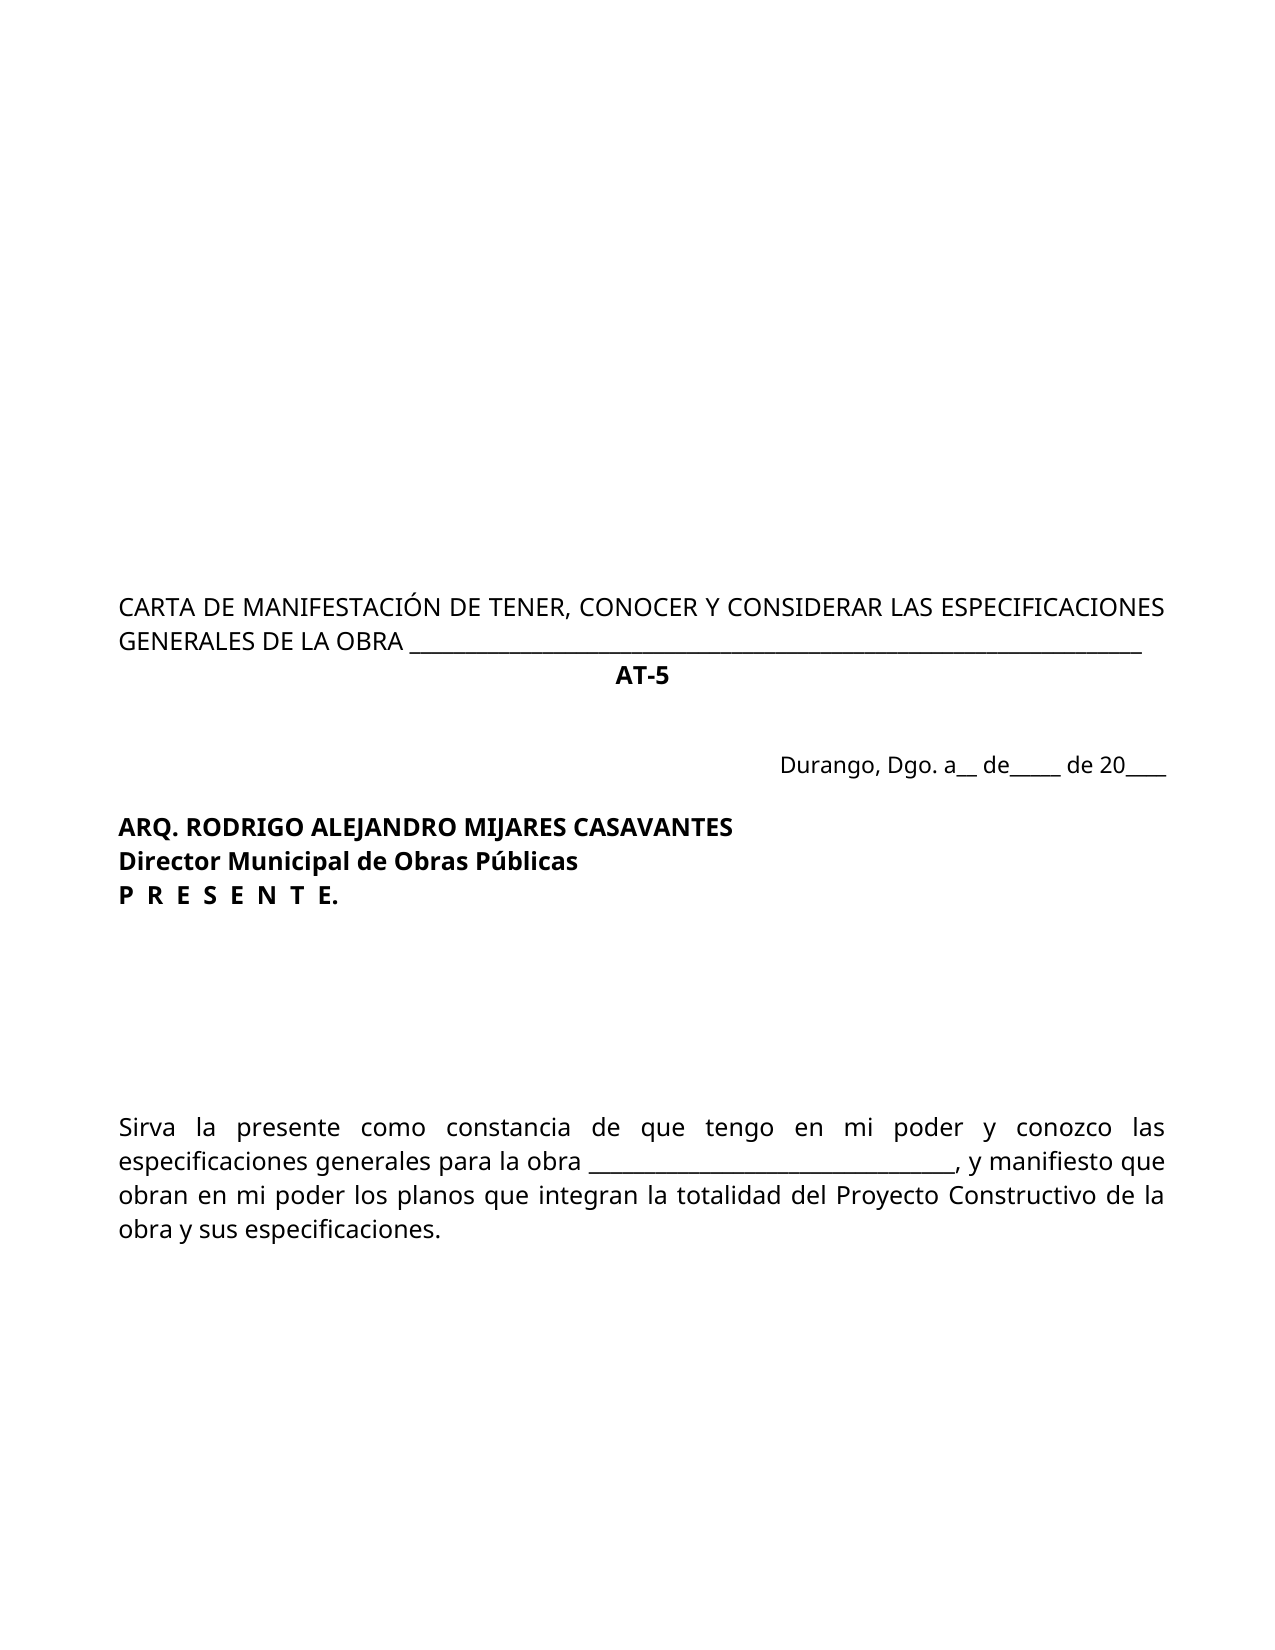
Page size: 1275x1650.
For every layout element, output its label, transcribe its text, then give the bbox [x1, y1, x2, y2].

text CARTA DE MANIFESTACIÓN DE TENER, CONOCER Y CONSIDERAR LAS ESPECIFICACIONES GENERALES DE __________________________________________________________________ [118, 589, 1167, 658]
text AT-5 [118, 658, 1167, 692]
text Durango, Dgo. a__ de_____ de 20____ [118, 749, 1167, 781]
text ARQ. RODRIGO ALEJANDRO MIJARES CASAVANTES [118, 809, 1167, 843]
text P R E S E N T E. [118, 877, 1167, 911]
text Director Municipal de Obras Públicas [118, 843, 1167, 877]
text Sirva la presente como constancia de que tengo en mi poder y conozco las especificaciones generales para la obra _________________________________, y manifiesto que obran en mi poder los planos que integran la totalidad del Proyecto Constructivo de la obra y sus especificaciones. [118, 1109, 1167, 1246]
